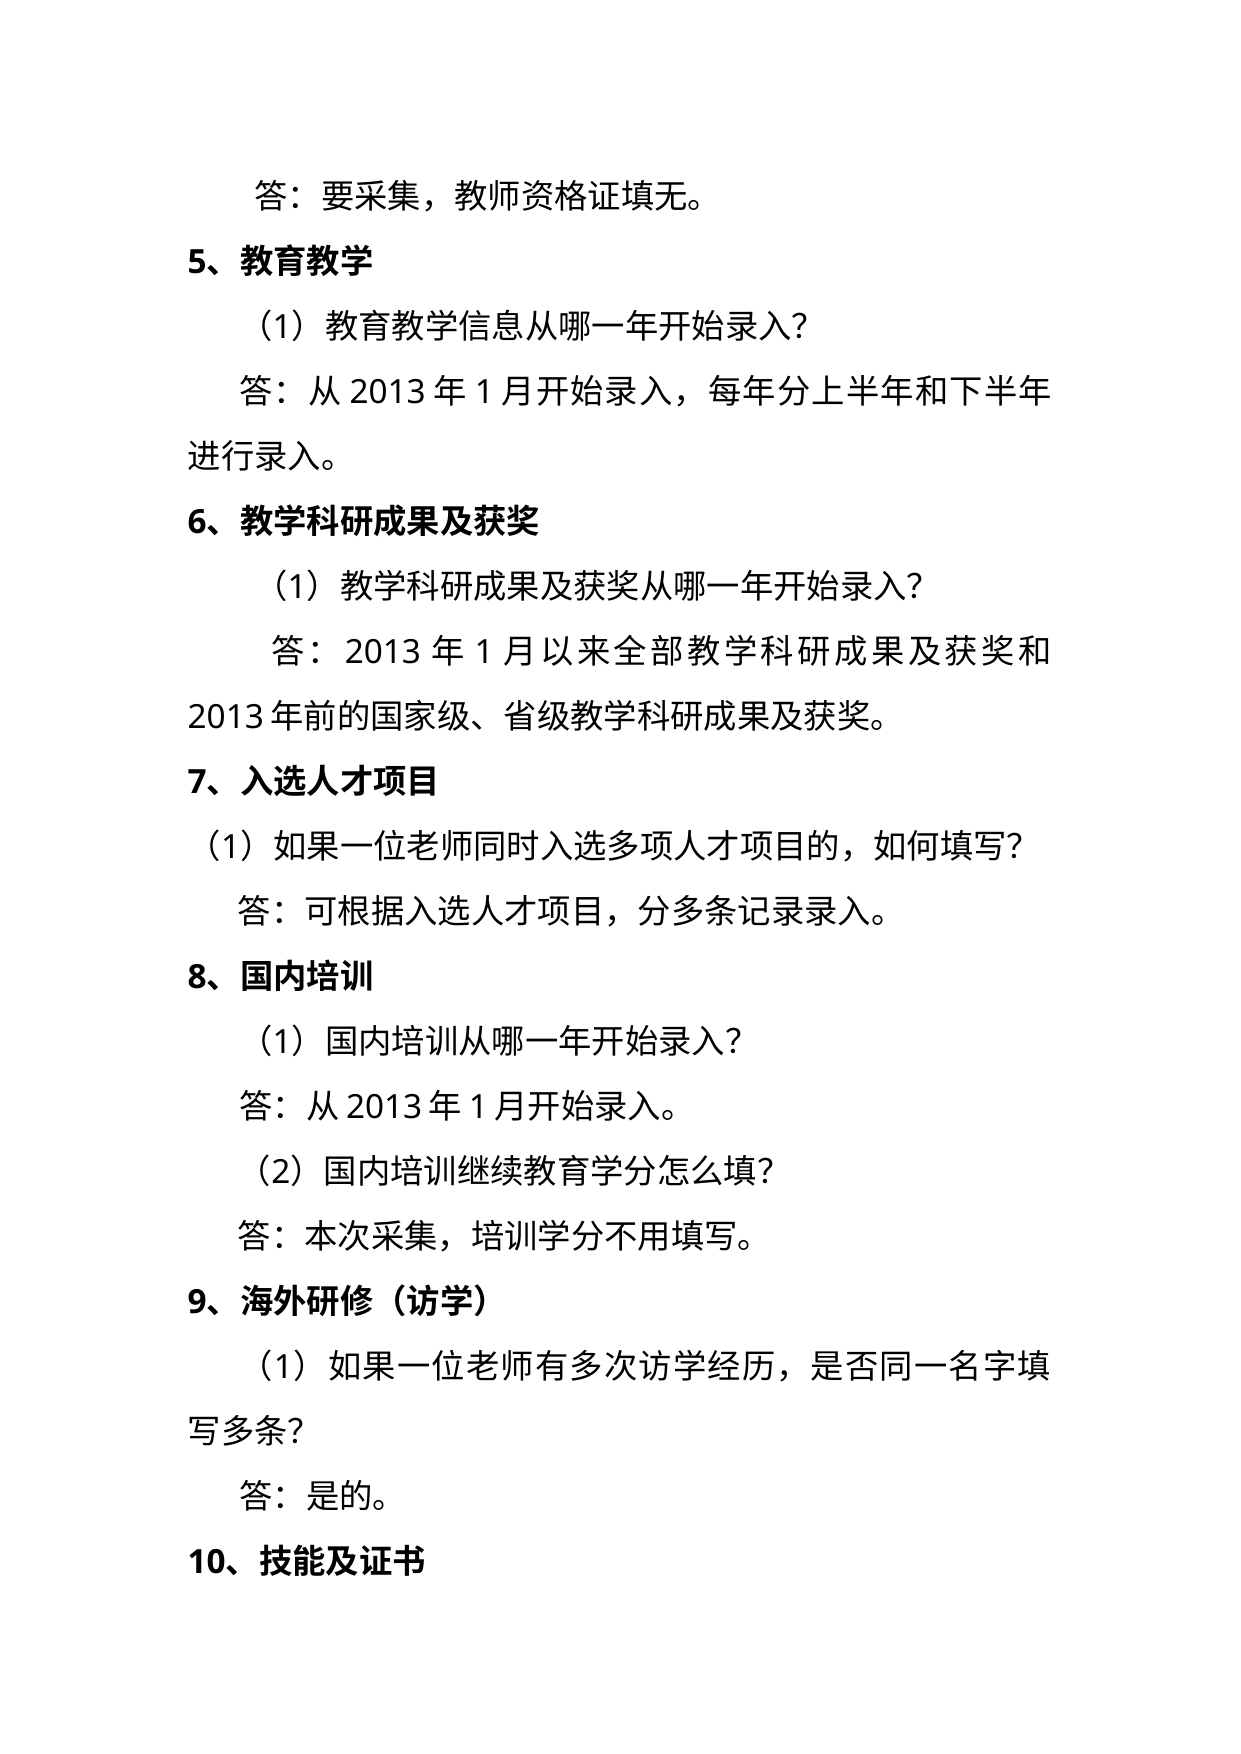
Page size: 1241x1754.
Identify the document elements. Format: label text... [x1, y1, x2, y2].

text 8、国内培训 [187, 942, 1053, 1007]
text 答：从2013年1月开始录入，每年分上半年和下半年进行录入。 [187, 357, 1053, 487]
text 10、技能及证书 [187, 1527, 1053, 1592]
text 答：是的。 [187, 1462, 1053, 1527]
text （1）教育教学信息从哪一年开始录入？ [187, 292, 1053, 357]
text （2）国内培训继续教育学分怎么填？ [238, 1137, 1053, 1202]
text 答：可根据入选人才项目，分多条记录录入。 [187, 877, 1053, 942]
text 答：从2013年1月开始录入。 [187, 1072, 1053, 1137]
text （1）教学科研成果及获奖从哪一年开始录入？ [187, 552, 1053, 617]
text 答：本次采集，培训学分不用填写。 [238, 1202, 1053, 1267]
text 答：2013年1月以来全部教学科研成果及获奖和2013年前的国家级、省级教学科研成果及获奖。 [187, 617, 1053, 747]
text （1）国内培训从哪一年开始录入？ [187, 1007, 1053, 1072]
text （1）如果一位老师有多次访学经历，是否同一名字填写多条？ [187, 1332, 1053, 1462]
text （1）如果一位老师同时入选多项人才项目的，如何填写？ [187, 812, 1053, 877]
text 6、教学科研成果及获奖 [187, 487, 1053, 552]
text 5、教育教学 [187, 227, 1053, 292]
text 7、入选人才项目 [187, 747, 1053, 812]
text 答：要采集，教师资格证填无。 [187, 162, 1053, 227]
text 9、海外研修（访学） [187, 1267, 1053, 1332]
